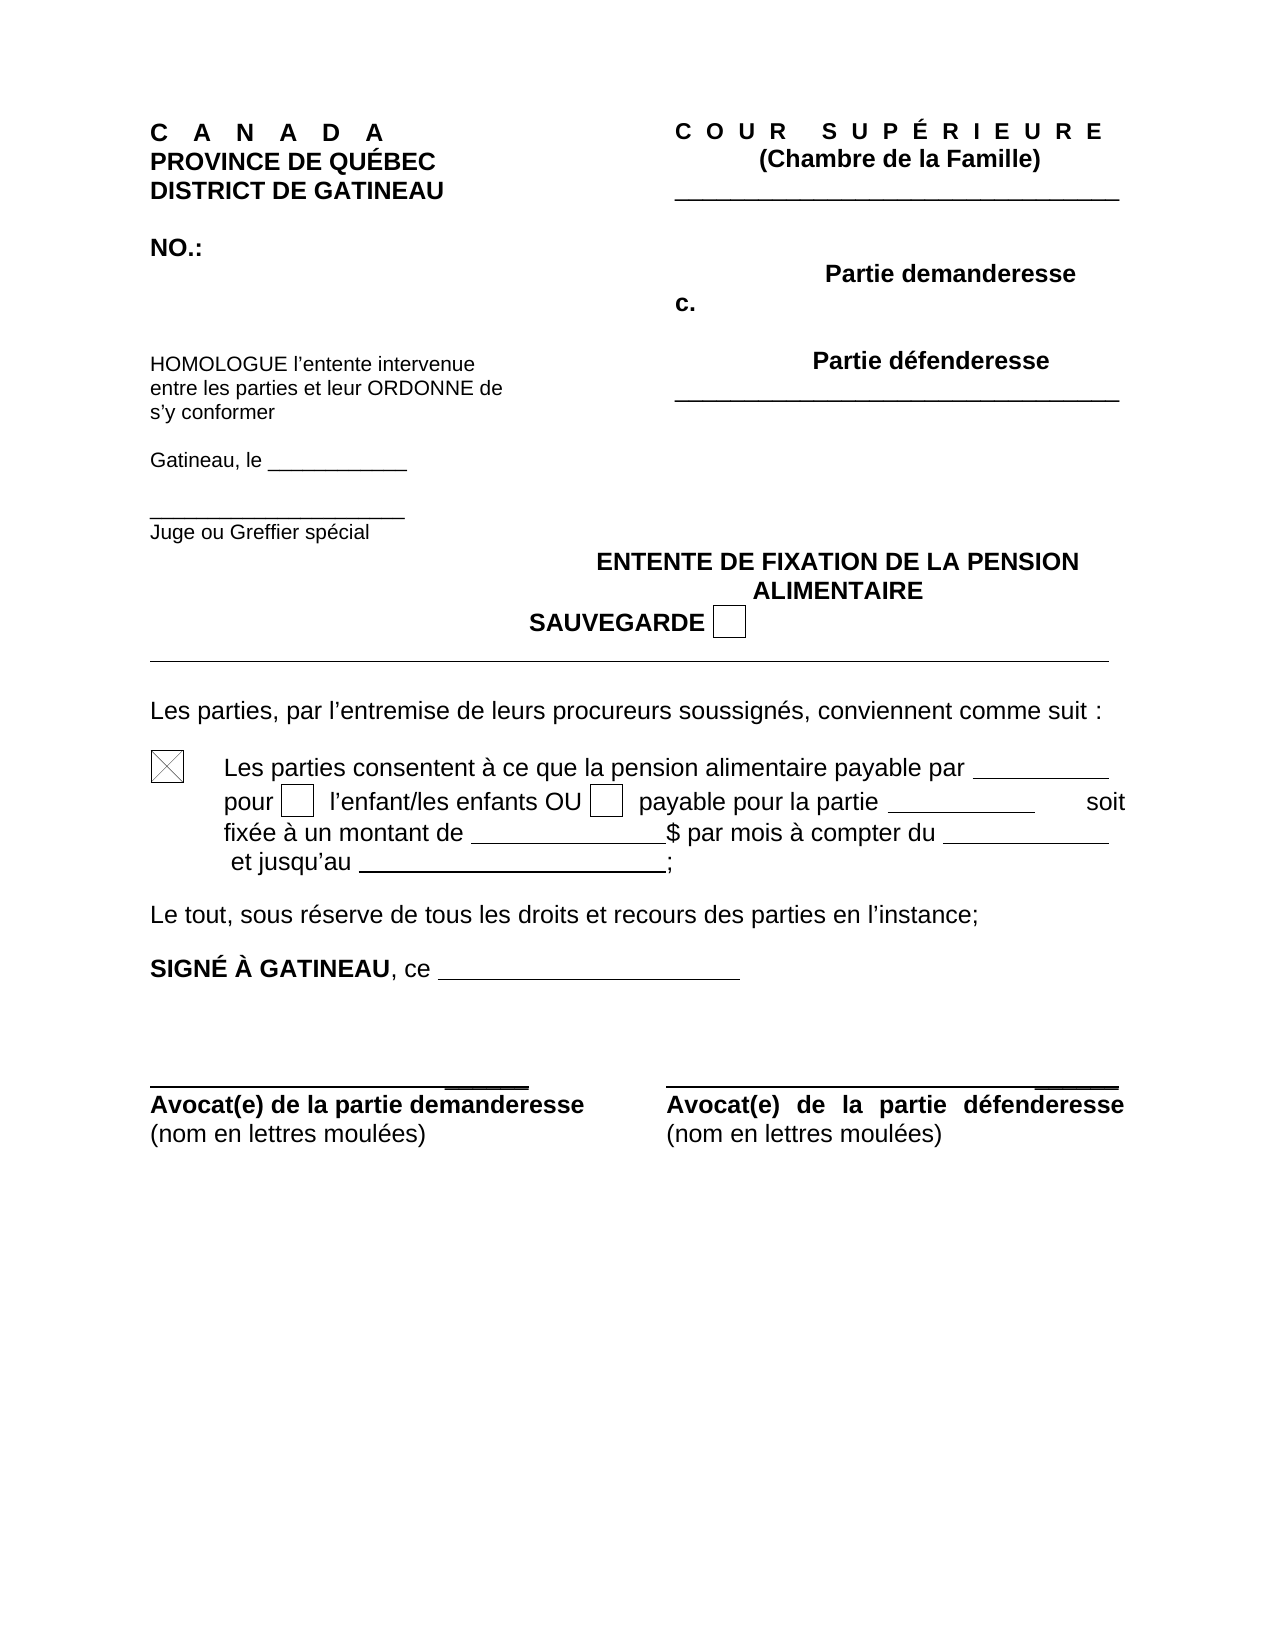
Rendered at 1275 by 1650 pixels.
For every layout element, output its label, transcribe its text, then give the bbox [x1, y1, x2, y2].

text CANADA [150, 118, 600, 147]
table_header HOMOLOGUE l’entente intervenue entre les parties et leur ORDONNE de s’y conformer Gatineau, le ____________ ______________________ Juge ou Greffier spécial [139, 352, 536, 580]
text Le tout, sous réserve de tous les droits et recours des parties en l’instance; [150, 900, 1125, 929]
text ENTENTE DE FIXATION DE LA PENSION ALIMENTAIRE [150, 547, 1125, 604]
text SAUVEGARDE [150, 604, 1125, 638]
text NO.: [150, 233, 600, 262]
text (Chambre de la Famille) [675, 144, 1125, 173]
text COUR SUPÉRIEURE [675, 118, 1125, 144]
text PROVINCE DE QUÉBEC DISTRICT DE GATINEAU [150, 147, 600, 204]
text SIGNÉ À GATINEAU, ce [150, 954, 1125, 983]
text ________________________________ [675, 374, 1125, 403]
text ________________________________ [675, 173, 1125, 202]
text ______ ______ Avocat(e) de la partie demanderesse Avocat(e) de la partie défenderesse (nom en lettres moulées) (nom en lettres moulées) [150, 1061, 1125, 1148]
text Partie demanderesse [675, 259, 1125, 288]
text Partie défenderesse [675, 346, 1125, 374]
text c. [675, 288, 1125, 317]
text Les parties, par l’entremise de leurs procureurs soussignés, conviennent comme suit : [150, 696, 1125, 724]
text Les parties consentent à ce que la pension alimentaire payable par pour l’enfant/les enfants OU payable pour la partie soit fixée à un montant de $ par mois à compter du et jusqu’au ; [150, 749, 1125, 875]
